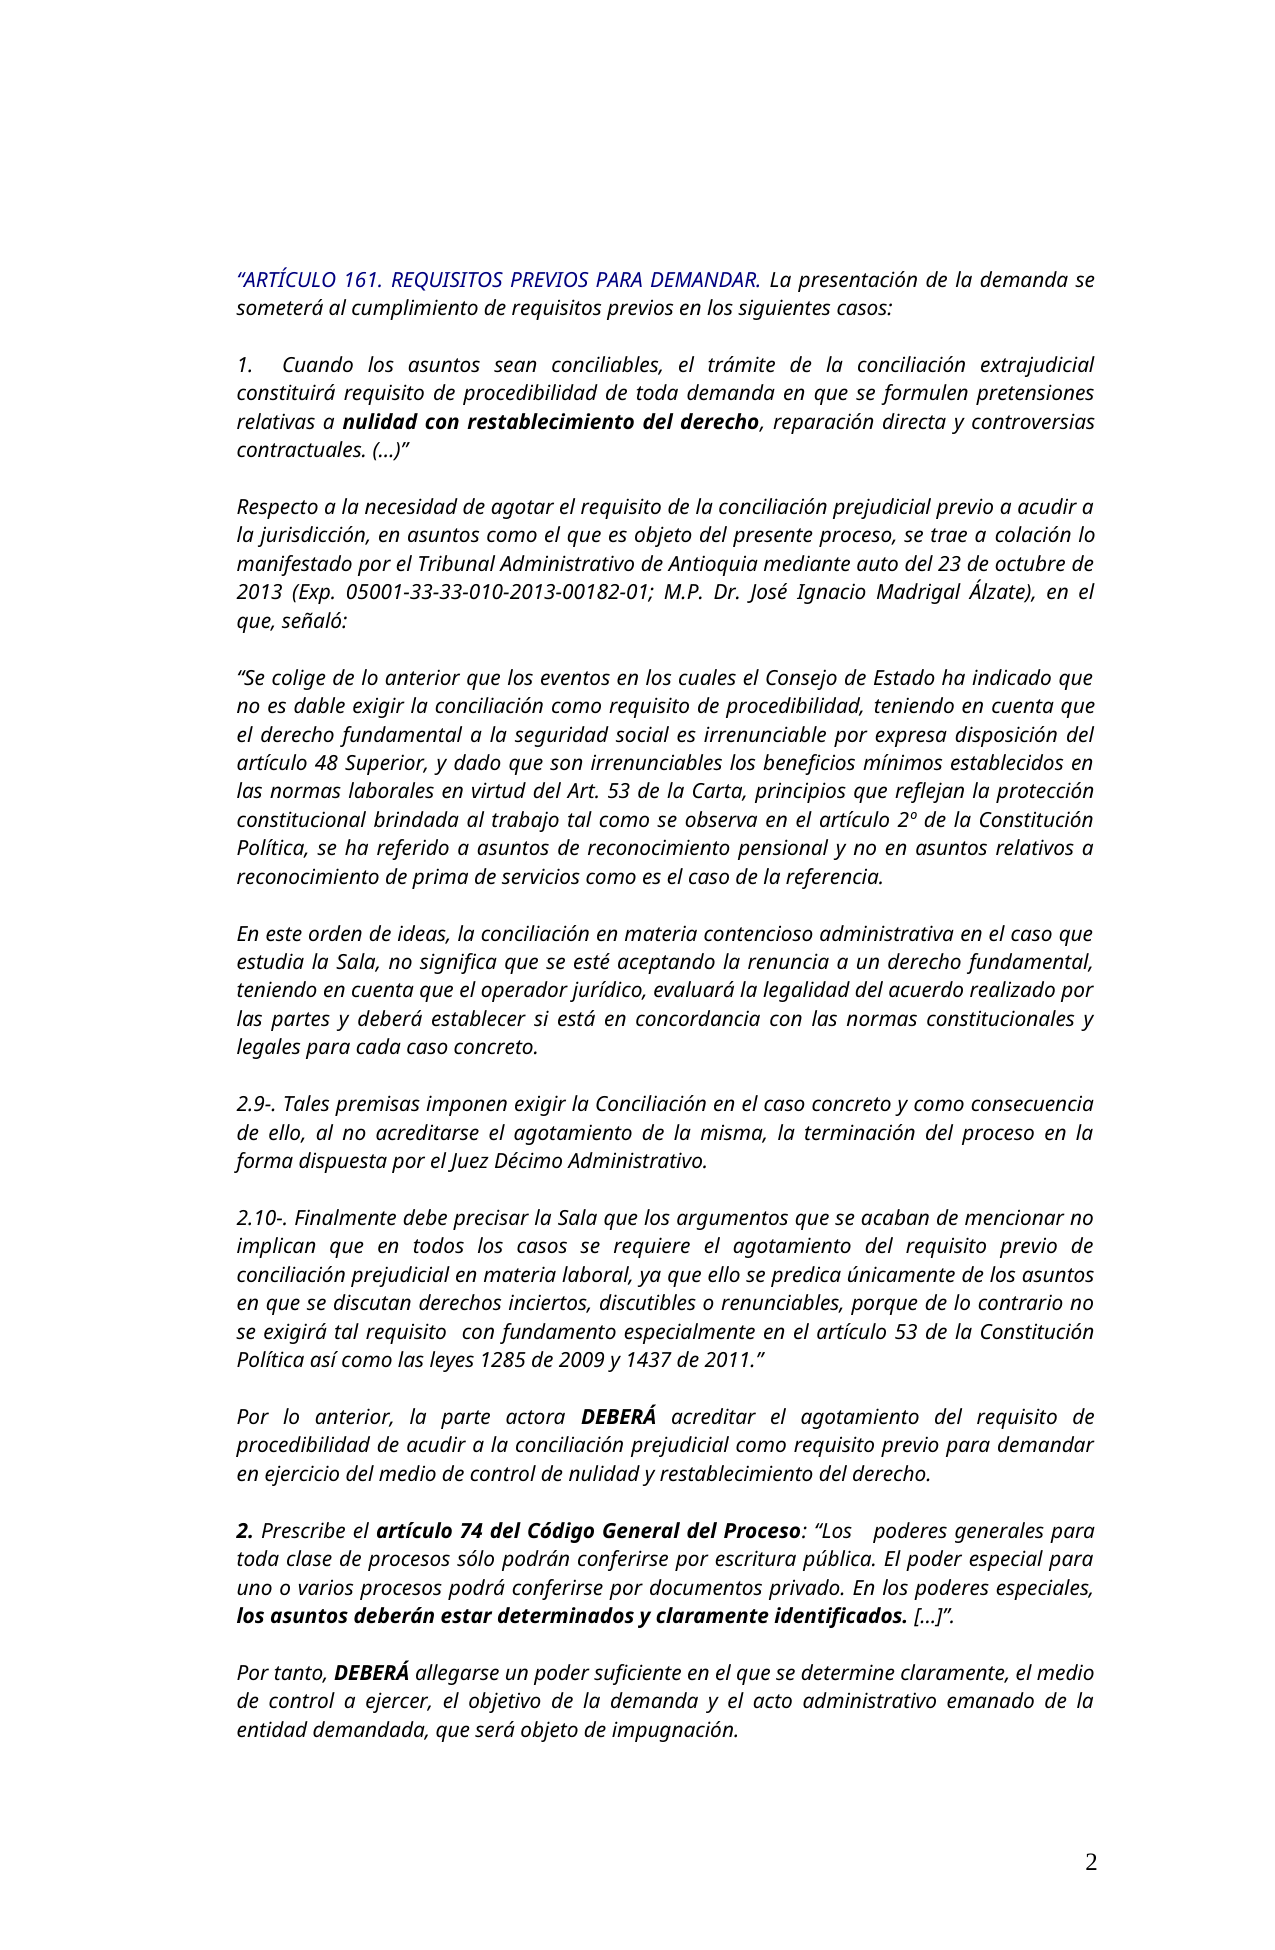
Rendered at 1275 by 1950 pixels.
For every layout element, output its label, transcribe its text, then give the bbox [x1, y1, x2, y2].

text 2.9-. Tales premisas imponen exigir la Conciliación en el caso concreto y como consecuencia de ello, al no acreditarse el agotamiento de la misma, la terminación del proceso en la forma dispuesta por el Juez Décimo Administrativo. [236, 1089, 1098, 1175]
list Cuando los asuntos sean conciliables, el trámite de la conciliación extrajudicial constituirá requisito de procedibilidad de toda demanda en que se formulen pretensiones relativas a nulidad con restablecimiento del derecho, reparación directa y controversias contractuales. (…)” [236, 350, 1098, 464]
text 2. Prescribe el artículo 74 del Código General del Proceso: “Los poderes generales para toda clase de procesos sólo podrán conferirse por escritura pública. El poder especial para uno o varios procesos podrá conferirse por documentos privado. En los poderes especiales, los asuntos deberán estar determinados y claramente identificados. […]”. [236, 1516, 1098, 1630]
text En este orden de ideas, la conciliación en materia contencioso administrativa en el caso que estudia la Sala, no significa que se esté aceptando la renuncia a un derecho fundamental, teniendo en cuenta que el operador jurídico, evaluará la legalidad del acuerdo realizado por las partes y deberá establecer si está en concordancia con las normas constitucionales y legales para cada caso concreto. [236, 919, 1098, 1061]
text Respecto a la necesidad de agotar el requisito de la conciliación prejudicial previo a acudir a la jurisdicción, en asuntos como el que es objeto del presente proceso, se trae a colación lo manifestado por el Tribunal Administrativo de Antioquia mediante auto del 23 de octubre de 2013 (Exp. 05001-33-33-010-2013-00182-01; M.P. Dr. José Ignacio Madrigal Álzate), en el que, señaló: [236, 492, 1098, 634]
text Por tanto, DEBERÁ allegarse un poder suficiente en el que se determine claramente, el medio de control a ejercer, el objetivo de la demanda y el acto administrativo emanado de la entidad demandada, que será objeto de impugnación. [236, 1658, 1098, 1743]
text 2.10-. Finalmente debe precisar la Sala que los argumentos que se acaban de mencionar no implican que en todos los casos se requiere el agotamiento del requisito previo de conciliación prejudicial en materia laboral, ya que ello se predica únicamente de los asuntos en que se discutan derechos inciertos, discutibles o renunciables, porque de lo contrario no se exigirá tal requisito con fundamento especialmente en el artículo 53 de la Constitución Política así como las leyes 1285 de 2009 y 1437 de 2011.” [236, 1203, 1098, 1374]
text Por lo anterior, la parte actora DEBERÁ acreditar el agotamiento del requisito de procedibilidad de acudir a la conciliación prejudicial como requisito previo para demandar en ejercicio del medio de control de nulidad y restablecimiento del derecho. [236, 1402, 1098, 1487]
text “ARTÍCULO 161. REQUISITOS PREVIOS PARA DEMANDAR. La presentación de la demanda se someterá al cumplimiento de requisitos previos en los siguientes casos: [236, 265, 1098, 322]
text “Se colige de lo anterior que los eventos en los cuales el Consejo de Estado ha indicado que no es dable exigir la conciliación como requisito de procedibilidad, teniendo en cuenta que el derecho fundamental a la seguridad social es irrenunciable por expresa disposición del artículo 48 Superior, y dado que son irrenunciables los beneficios mínimos establecidos en las normas laborales en virtud del Art. 53 de la Carta, principios que reflejan la protección constitucional brindada al trabajo tal como se observa en el artículo 2º de la Constitución Política, se ha referido a asuntos de reconocimiento pensional y no en asuntos relativos a reconocimiento de prima de servicios como es el caso de la referencia. [236, 663, 1098, 890]
